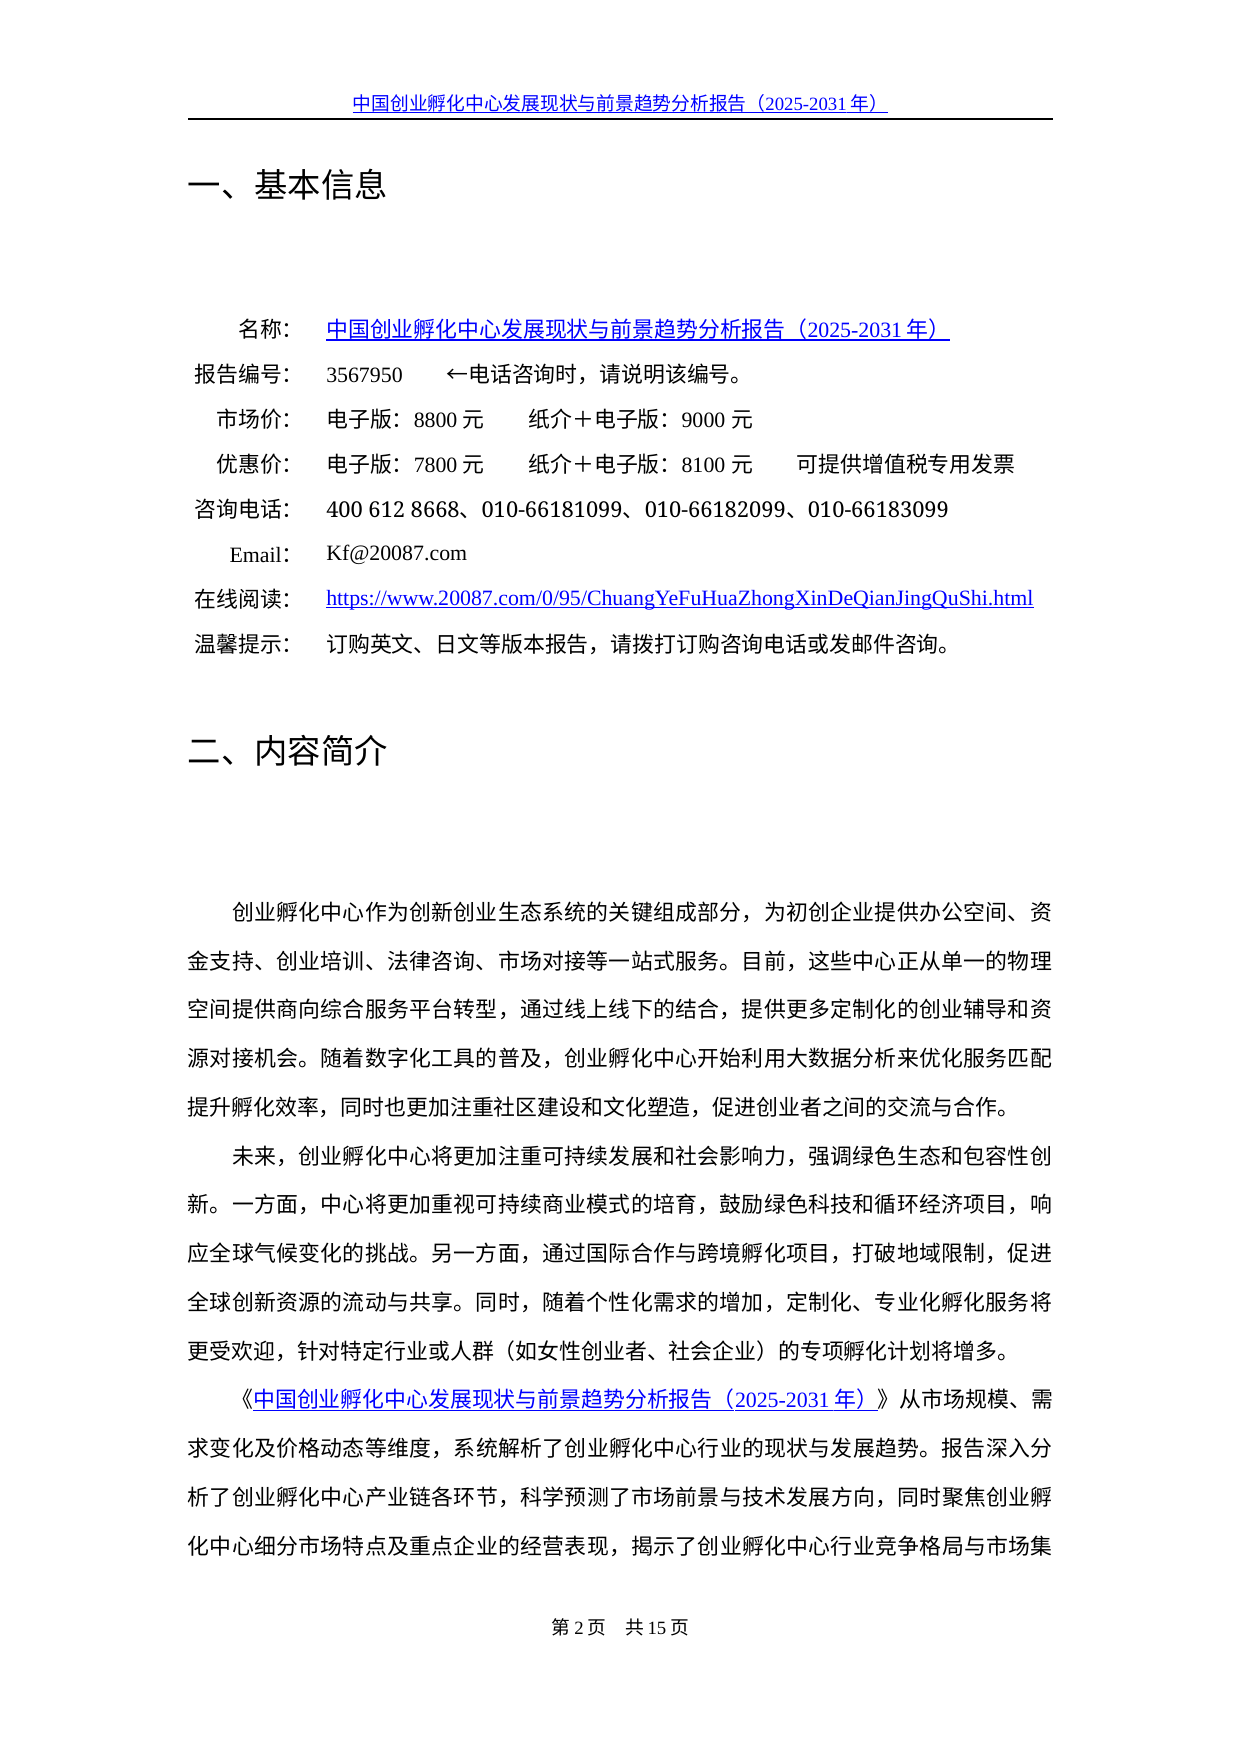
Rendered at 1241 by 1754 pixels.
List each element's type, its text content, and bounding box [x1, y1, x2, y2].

table_cell 电子版：7800 元 纸介＋电子版：8100 元 可提供增值税专用发票 [315, 447, 1073, 492]
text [187, 894, 1053, 1561]
table_cell 咨询电话： [167, 492, 315, 537]
table_cell Email： [167, 537, 315, 582]
table_cell 报告编号： [167, 357, 315, 402]
table_cell [315, 582, 1073, 627]
title 一、基本信息 [187, 150, 1053, 215]
table_cell 订购英文、日文等版本报告，请拨打订购咨询电话或发邮件咨询。 [315, 627, 1073, 672]
title 二、内容简介 [187, 717, 1053, 782]
table_cell 在线阅读： [167, 582, 315, 627]
table_header 名称： [167, 312, 315, 357]
table_cell 400 612 8668、010-66181099、010-66182099、010-66183099 [315, 492, 1073, 537]
table_cell Kf@20087.com [315, 537, 1073, 582]
table_cell 优惠价： [167, 447, 315, 492]
table_cell 3567950 ←电话咨询时，请说明该编号。 [315, 357, 1073, 402]
table_cell 温馨提示： [167, 627, 315, 672]
table_cell 市场价： [167, 402, 315, 447]
table_cell 电子版：8800 元 纸介＋电子版：9000 元 [315, 402, 1073, 447]
table_header 中国创业孵化中心发展现状与前景趋势分析报告（2025-2031年） [315, 312, 1073, 357]
